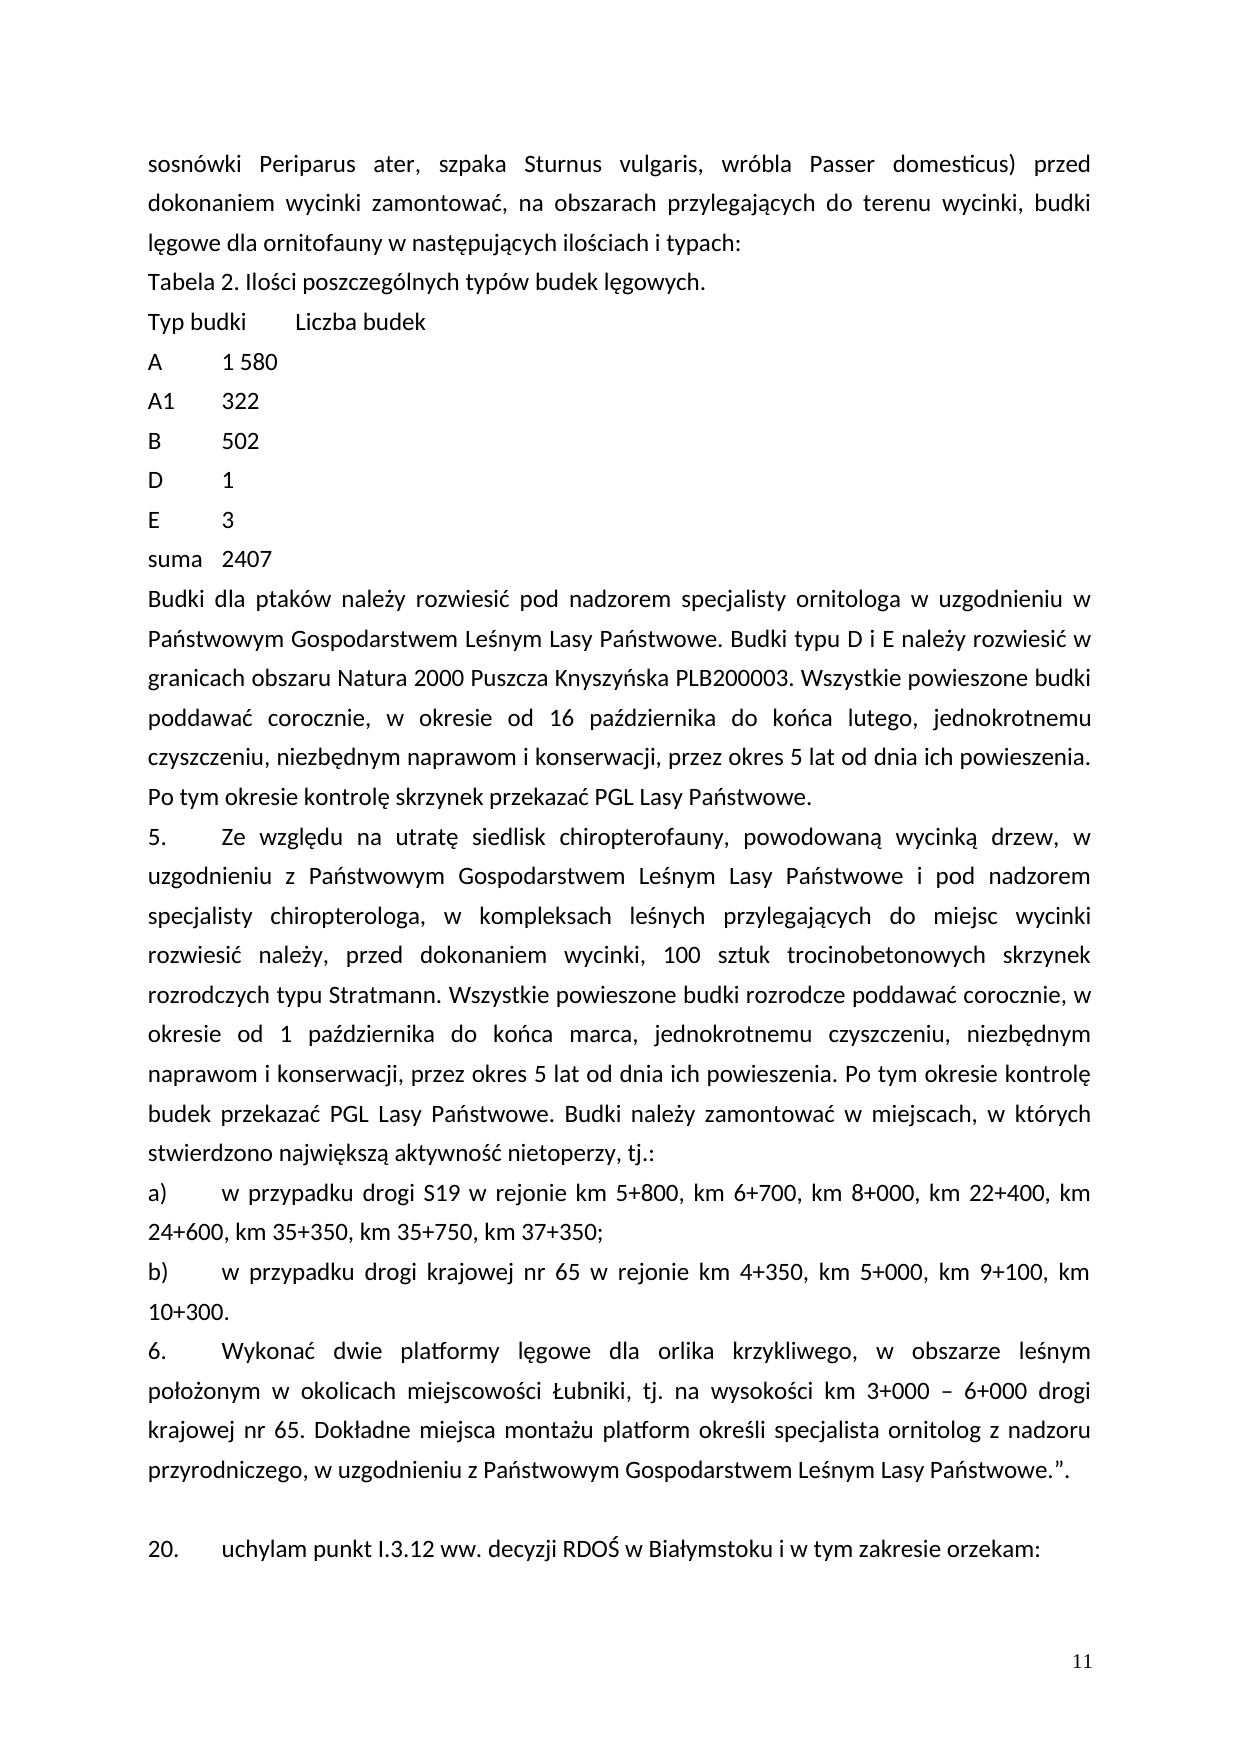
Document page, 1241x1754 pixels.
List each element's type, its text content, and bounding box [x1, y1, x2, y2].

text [148, 148, 1092, 257]
text suma 2407 [148, 543, 1092, 574]
text 20. uchylam punkt I.3.12 ww. decyzji RDOŚ w Białymstoku i w tym zakresie orzekam: [148, 1533, 1092, 1564]
text b) w przypadku drogi krajowej nr 65 w rejonie km 4+350, km 5+000, km 9+100, km 10+300. [148, 1256, 1092, 1326]
text A1 322 [148, 385, 1092, 416]
text E 3 [148, 504, 1092, 534]
text Budki dla ptaków należy rozwiesić pod nadzorem specjalisty ornitologa w uzgodnieniu w Państwowym Gospodarstwem Leśnym Lasy Państwowe. Budki typu D i E należy rozwiesić w granicach obszaru Natura 2000 Puszcza Knyszyńska PLB200003. Wszystkie powieszone budki poddawać corocznie, w okresie od 16 października do końca lutego, jednokrotnemu czyszczeniu, niezbędnym naprawom i konserwacji, przez okres 5 lat od dnia ich powieszenia. Po tym okresie kontrolę skrzynek przekazać PGL Lasy Państwowe. [148, 583, 1092, 812]
text a) w przypadku drogi S19 w rejonie km 5+800, km 6+700, km 8+000, km 22+400, km 24+600, km 35+350, km 35+750, km 37+350; [148, 1177, 1092, 1247]
text Typ budki Liczba budek [148, 306, 1092, 337]
text 6. Wykonać dwie platformy lęgowe dla orlika krzykliwego, w obszarze leśnym położonym w okolicach miejscowości Łubniki, tj. na wysokości km 3+000 – 6+000 drogi krajowej nr 65. Dokładne miejsca montażu platform określi specjalista ornitolog z nadzoru przyrodniczego, w uzgodnieniu z Państwowym Gospodarstwem Leśnym Lasy Państwowe.”. [148, 1335, 1092, 1484]
text D 1 [148, 464, 1092, 495]
text 5. Ze względu na utratę siedlisk chiropterofauny, powodowaną wycinką drzew, w uzgodnieniu z Państwowym Gospodarstwem Leśnym Lasy Państwowe i pod nadzorem specjalisty chiropterologa, w kompleksach leśnych przylegających do miejsc wycinki rozwiesić należy, przed dokonaniem wycinki, 100 sztuk trocinobetonowych skrzynek rozrodczych typu Stratmann. Wszystkie powieszone budki rozrodcze poddawać corocznie, w okresie od 1 października do końca marca, jednokrotnemu czyszczeniu, niezbędnym naprawom i konserwacji, przez okres 5 lat od dnia ich powieszenia. Po tym okresie kontrolę budek przekazać PGL Lasy Państwowe. Budki należy zamontować w miejscach, w których stwierdzono największą aktywność nietoperzy, tj.: [148, 821, 1092, 1168]
text Tabela 2. Ilości poszczególnych typów budek lęgowych. [148, 266, 1092, 297]
text B 502 [148, 425, 1092, 455]
text A 1 580 [148, 346, 1092, 376]
